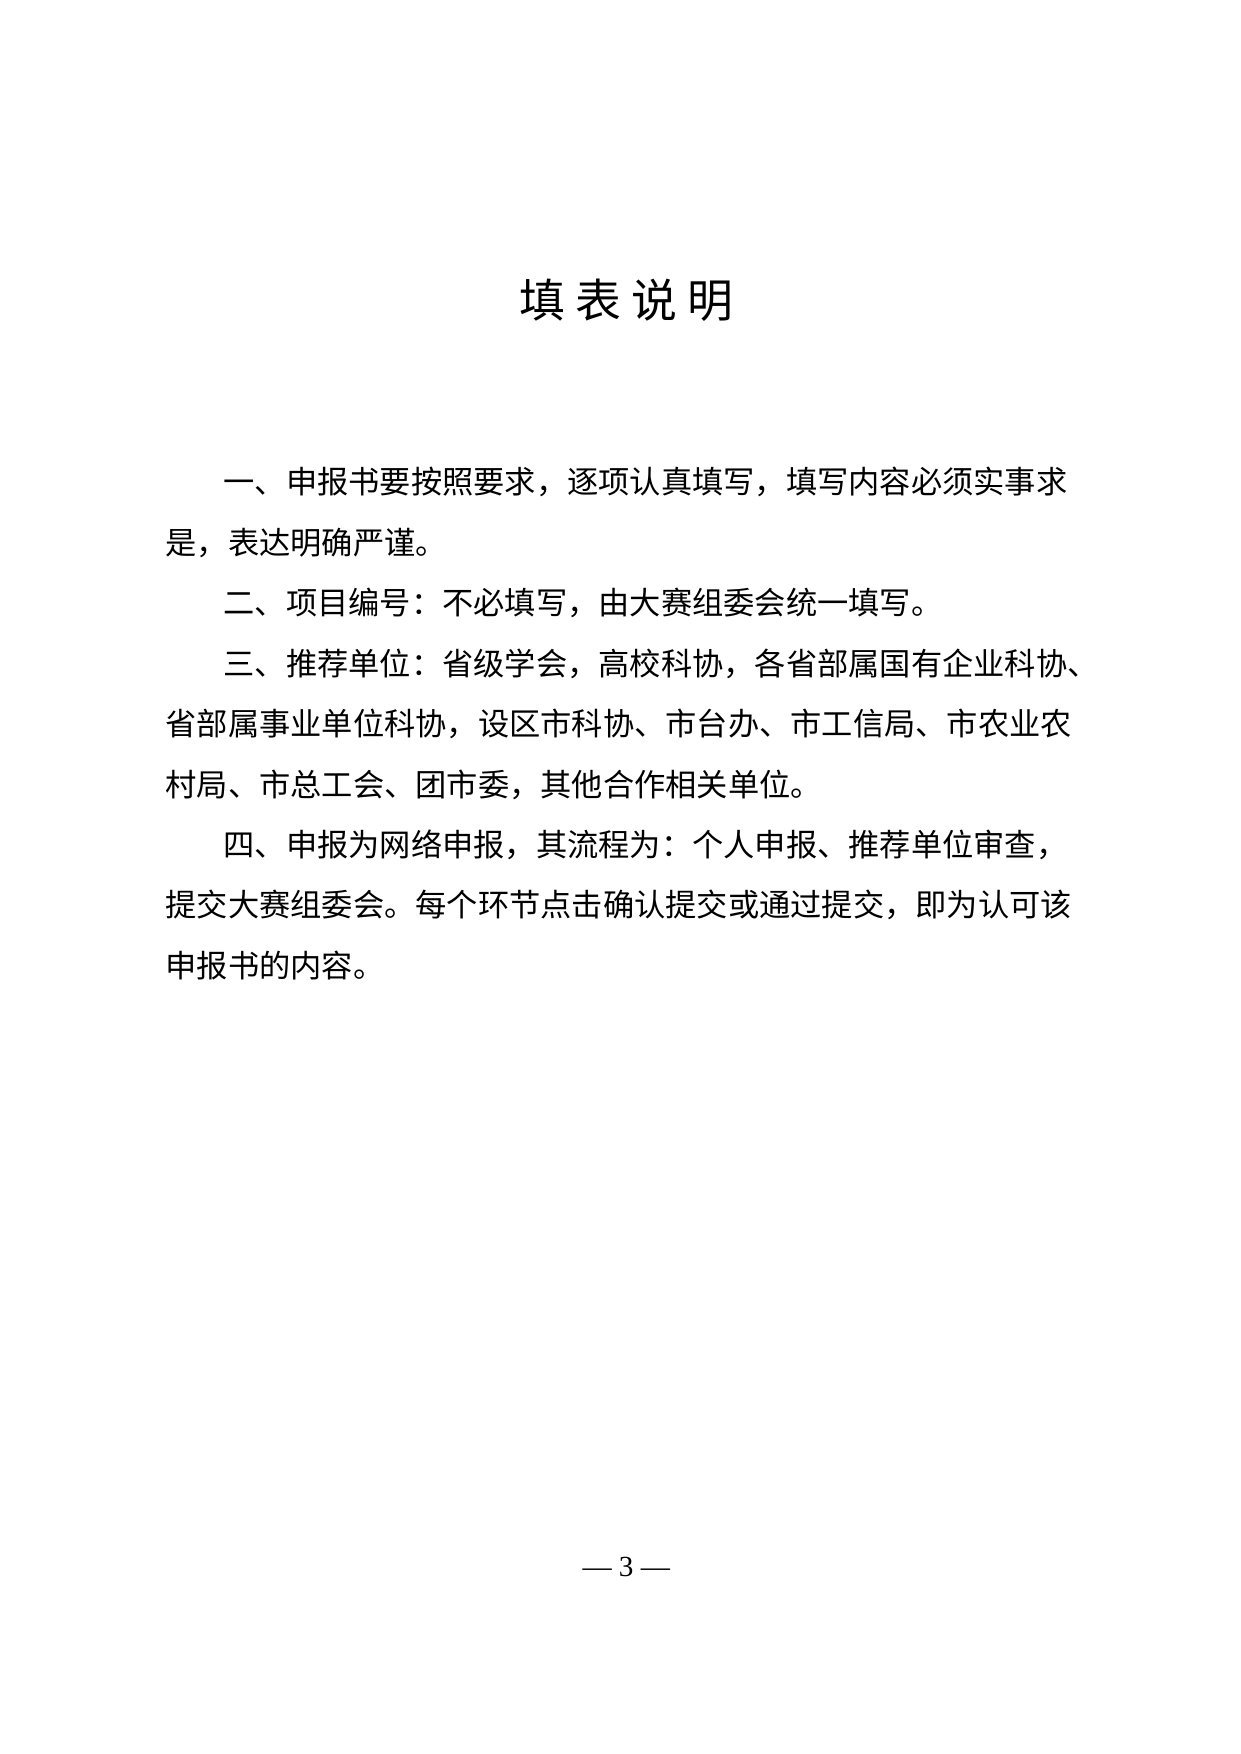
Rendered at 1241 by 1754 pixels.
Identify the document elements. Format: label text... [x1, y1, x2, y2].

text 四、申报为网络申报，其流程为：个人申报、推荐单位审查，提交大赛组委会。每个环节点击确认提交或通过提交，即为认可该申报书的内容。 [165, 808, 1087, 989]
text 二、项目编号：不必填写，由大赛组委会统一填写。 [165, 566, 1087, 627]
text 一、申报书要按照要求，逐项认真填写，填写内容必须实事求是，表达明确严谨。 [165, 446, 1087, 566]
text 填 表 说 明 [165, 265, 1087, 331]
text 三、推荐单位：省级学会，高校科协，各省部属国有企业科协、省部属事业单位科协，设区市科协、市台办、市工信局、市农业农村局、市总工会、团市委，其他合作相关单位。 [165, 627, 1087, 808]
